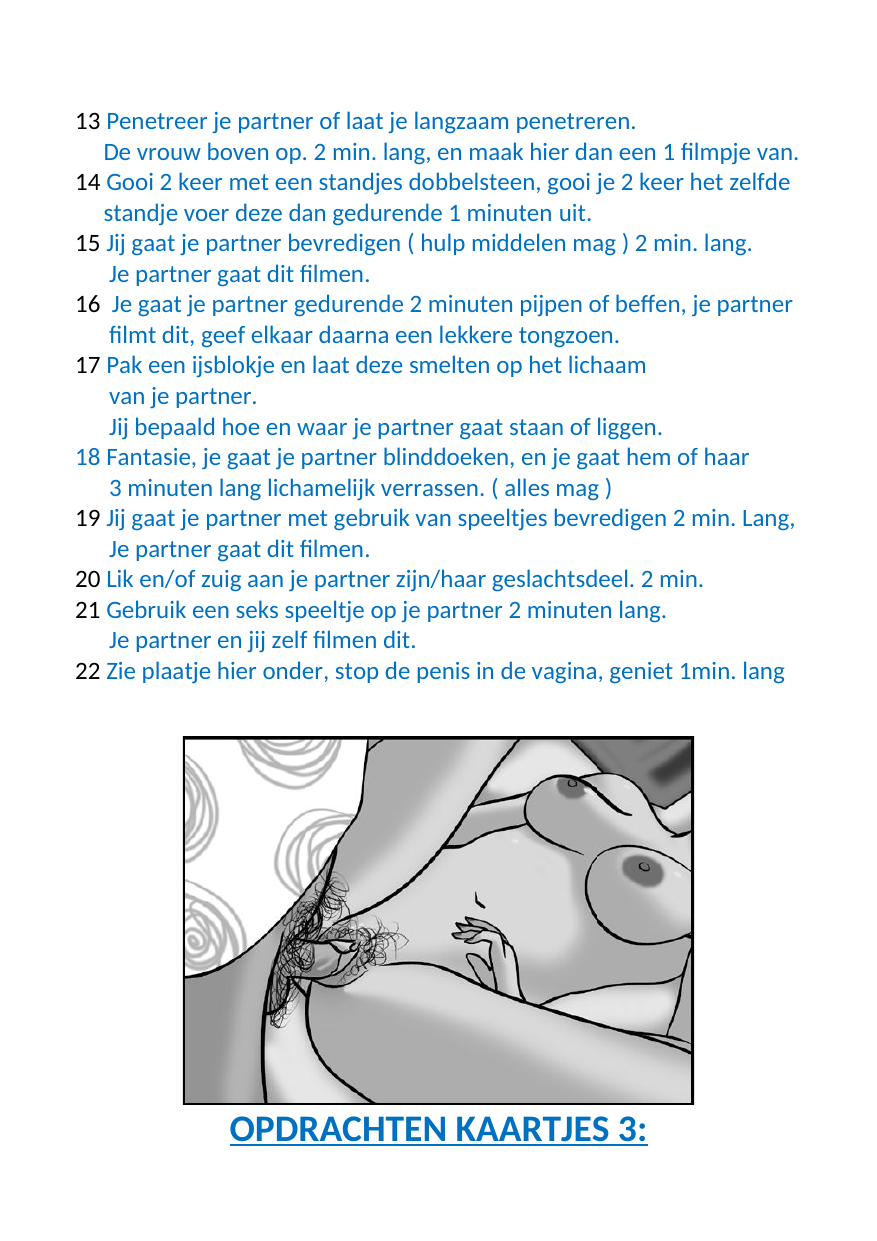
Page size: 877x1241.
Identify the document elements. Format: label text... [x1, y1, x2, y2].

text 3 minuten lang lichamelijk verrassen. ( alles mag ) [75, 472, 802, 502]
text 19 Jij gaat je partner met gebruik van speeltjes bevredigen 2 min. Lang, [75, 502, 802, 533]
text Je partner en jij zelf filmen dit. [75, 624, 802, 655]
text 16 Je gaat je partner gedurende 2 minuten pijpen of beffen, je partner [75, 289, 802, 319]
text 22 Zie plaatje hier onder, stop de penis in de vagina, geniet 1min. lang [75, 655, 802, 685]
text standje voer deze dan gedurende 1 minuten uit. [75, 197, 802, 228]
text De vrouw boven op. 2 min. lang, en maak hier dan een 1 filmpje van. [75, 136, 802, 167]
text Je partner gaat dit filmen. [75, 533, 802, 563]
text 14 Gooi 2 keer met een standjes dobbelsteen, gooi je 2 keer het zelfde [75, 167, 802, 197]
text filmt dit, geef elkaar daarna een lekkere tongzoen. [75, 319, 802, 350]
text 15 Jij gaat je partner bevredigen ( hulp middelen mag ) 2 min. lang. [75, 228, 802, 258]
text 20 Lik en/of zuig aan je partner zijn/haar geslachtsdeel. 2 min. [75, 563, 802, 594]
picture [182, 736, 695, 1105]
text OPDRACHTEN KAARTJES 3: [75, 1105, 802, 1151]
text van je partner. [75, 380, 802, 411]
text Je partner gaat dit filmen. [75, 258, 802, 289]
text 17 Pak een ijsblokje en laat deze smelten op het lichaam [75, 350, 802, 380]
text 18 Fantasie, je gaat je partner blinddoeken, en je gaat hem of haar [75, 441, 802, 472]
text Jij bepaald hoe en waar je partner gaat staan of liggen. [75, 411, 802, 441]
text 21 Gebruik een seks speeltje op je partner 2 minuten lang. [75, 594, 802, 624]
text 13 Penetreer je partner of laat je langzaam penetreren. [75, 106, 802, 136]
